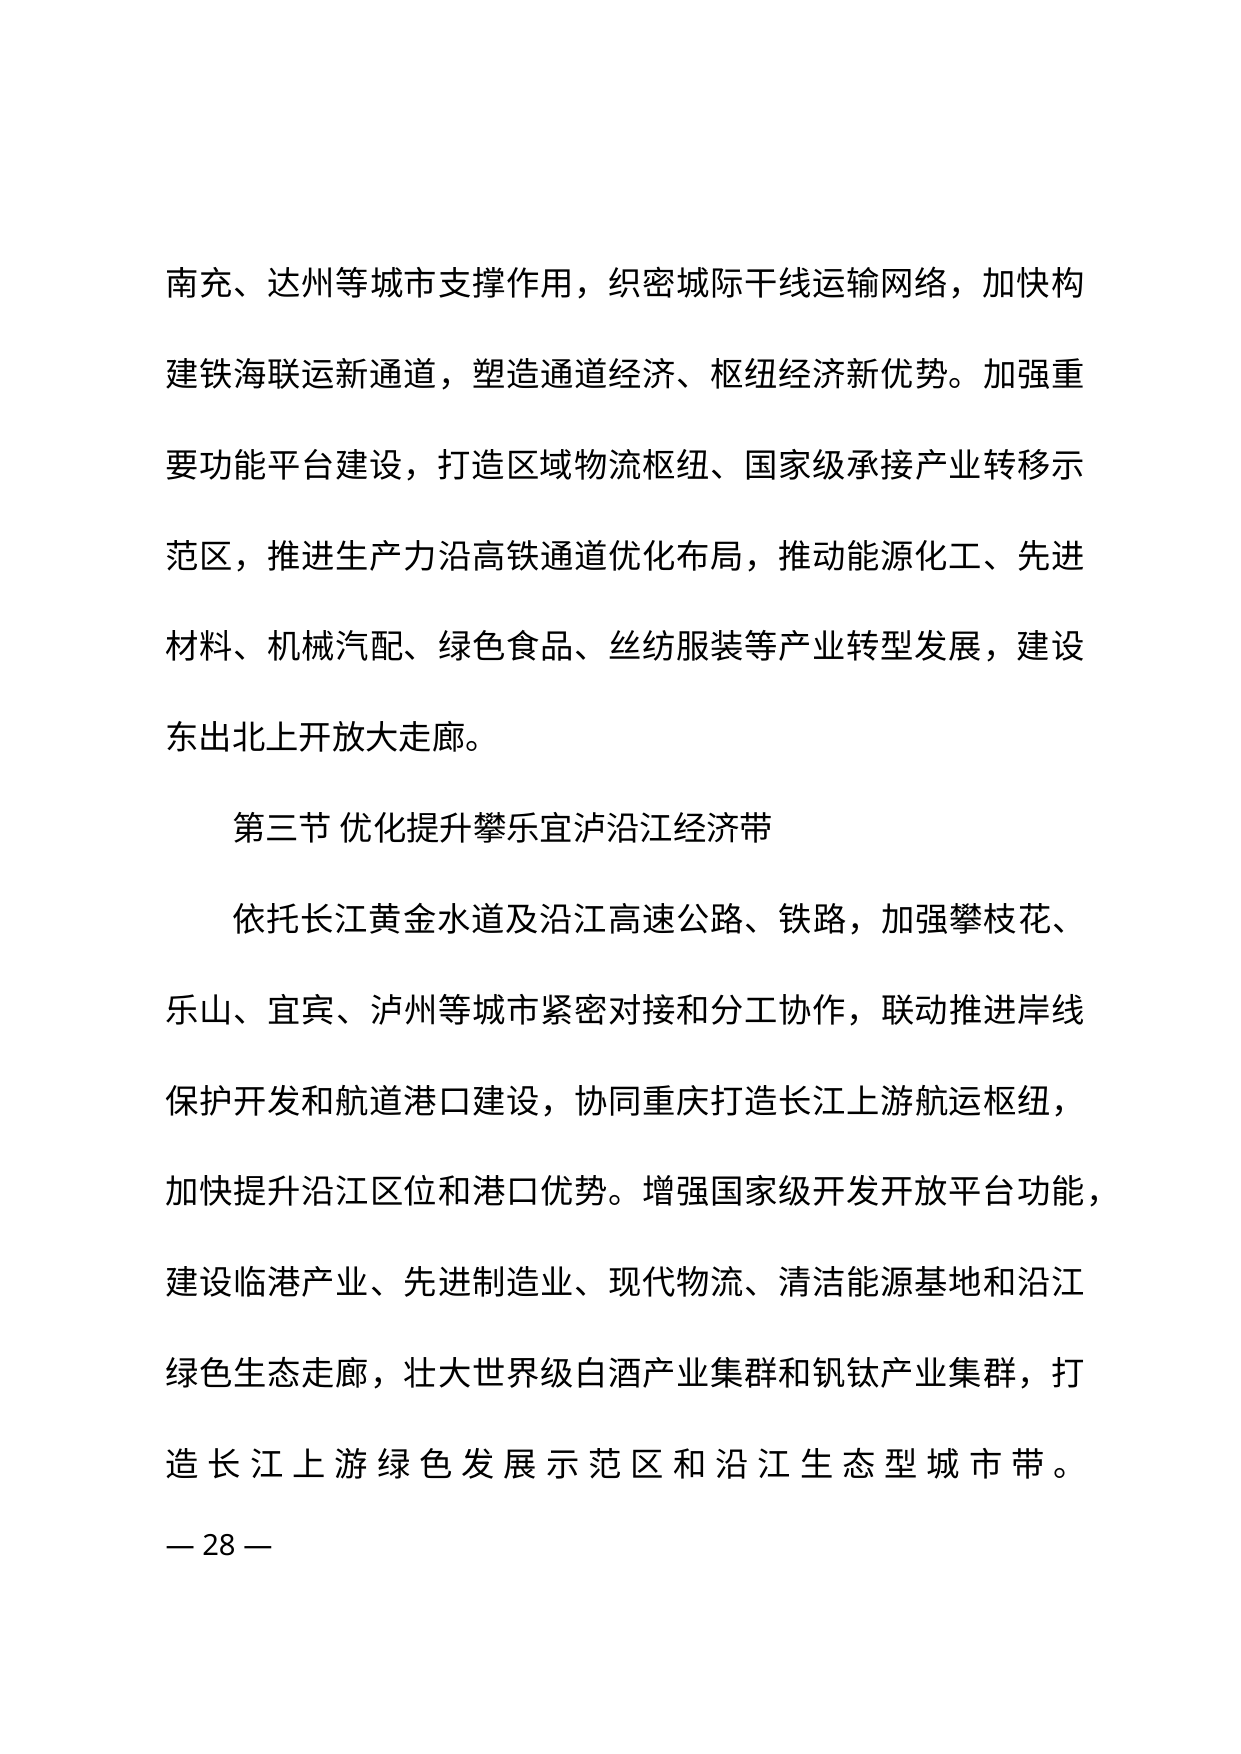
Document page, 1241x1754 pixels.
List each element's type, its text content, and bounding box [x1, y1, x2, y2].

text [165, 871, 1087, 1507]
text 第三节 优化提升攀乐宜泸沿江经济带 [165, 781, 1087, 871]
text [165, 236, 1087, 781]
